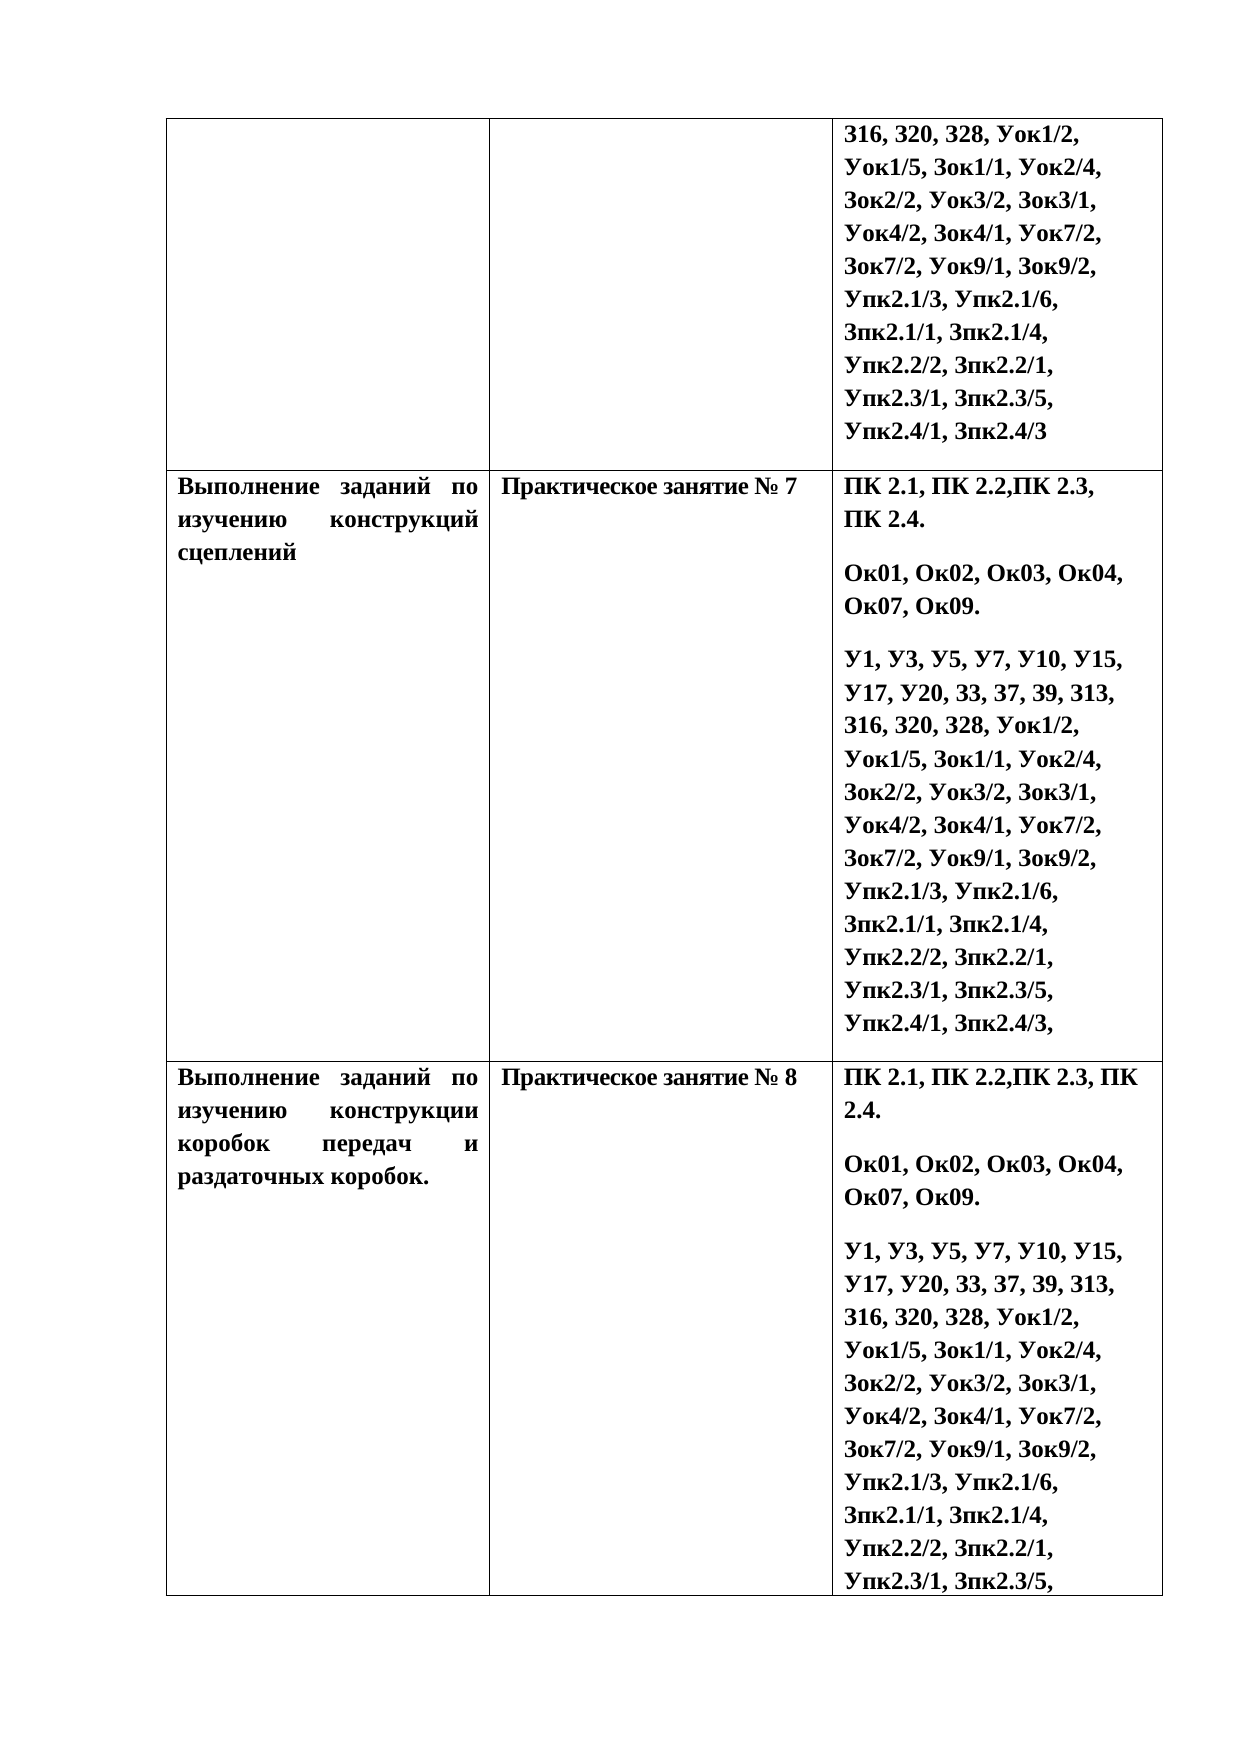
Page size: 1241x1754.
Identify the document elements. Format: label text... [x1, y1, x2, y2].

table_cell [833, 1062, 1162, 1595]
table_cell Практическое занятие № 7 [490, 471, 832, 1061]
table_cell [833, 119, 1162, 470]
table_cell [167, 1062, 489, 1595]
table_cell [490, 119, 832, 470]
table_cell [167, 119, 489, 470]
table_cell Выполнение заданий по изучению конструкций сцеплений [167, 471, 489, 1061]
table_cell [490, 1062, 832, 1595]
